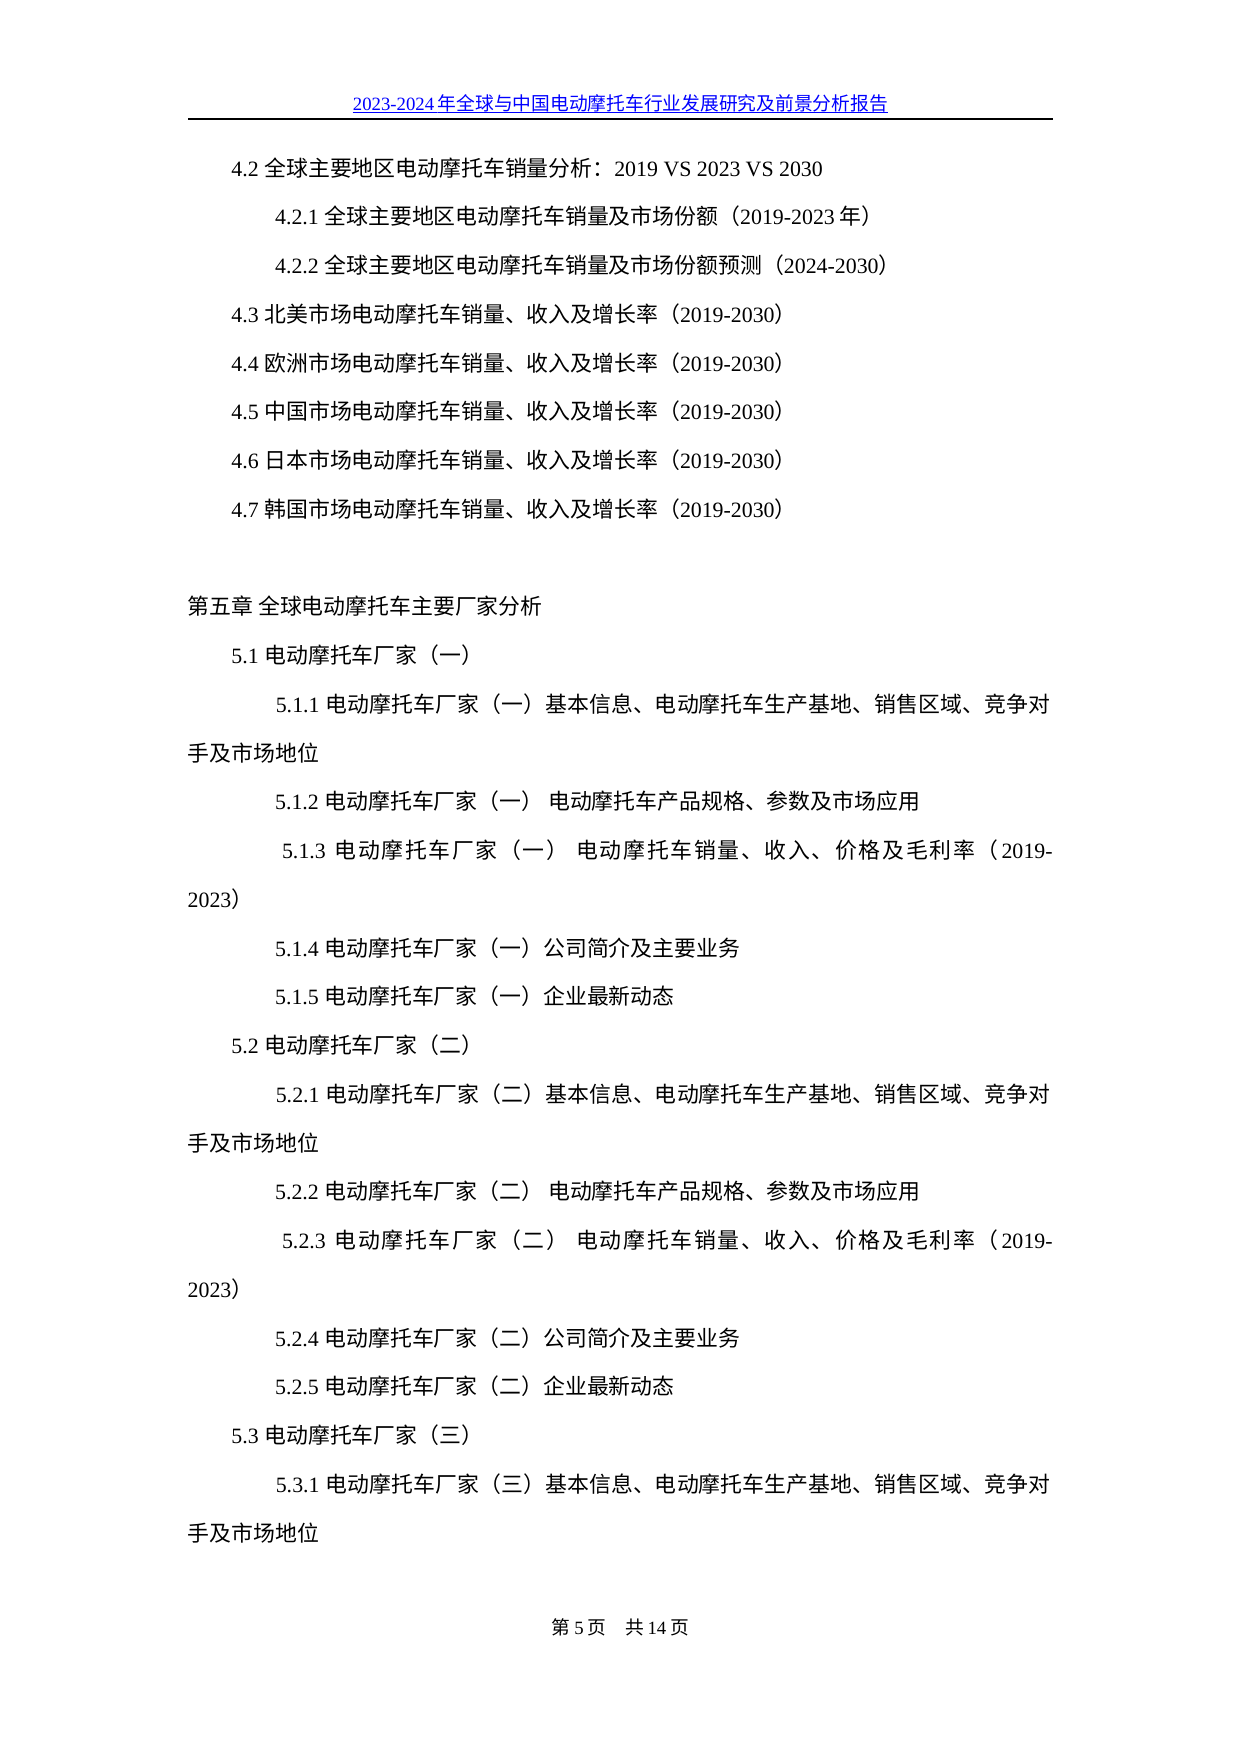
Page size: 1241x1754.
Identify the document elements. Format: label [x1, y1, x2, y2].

text [187, 150, 1053, 1548]
